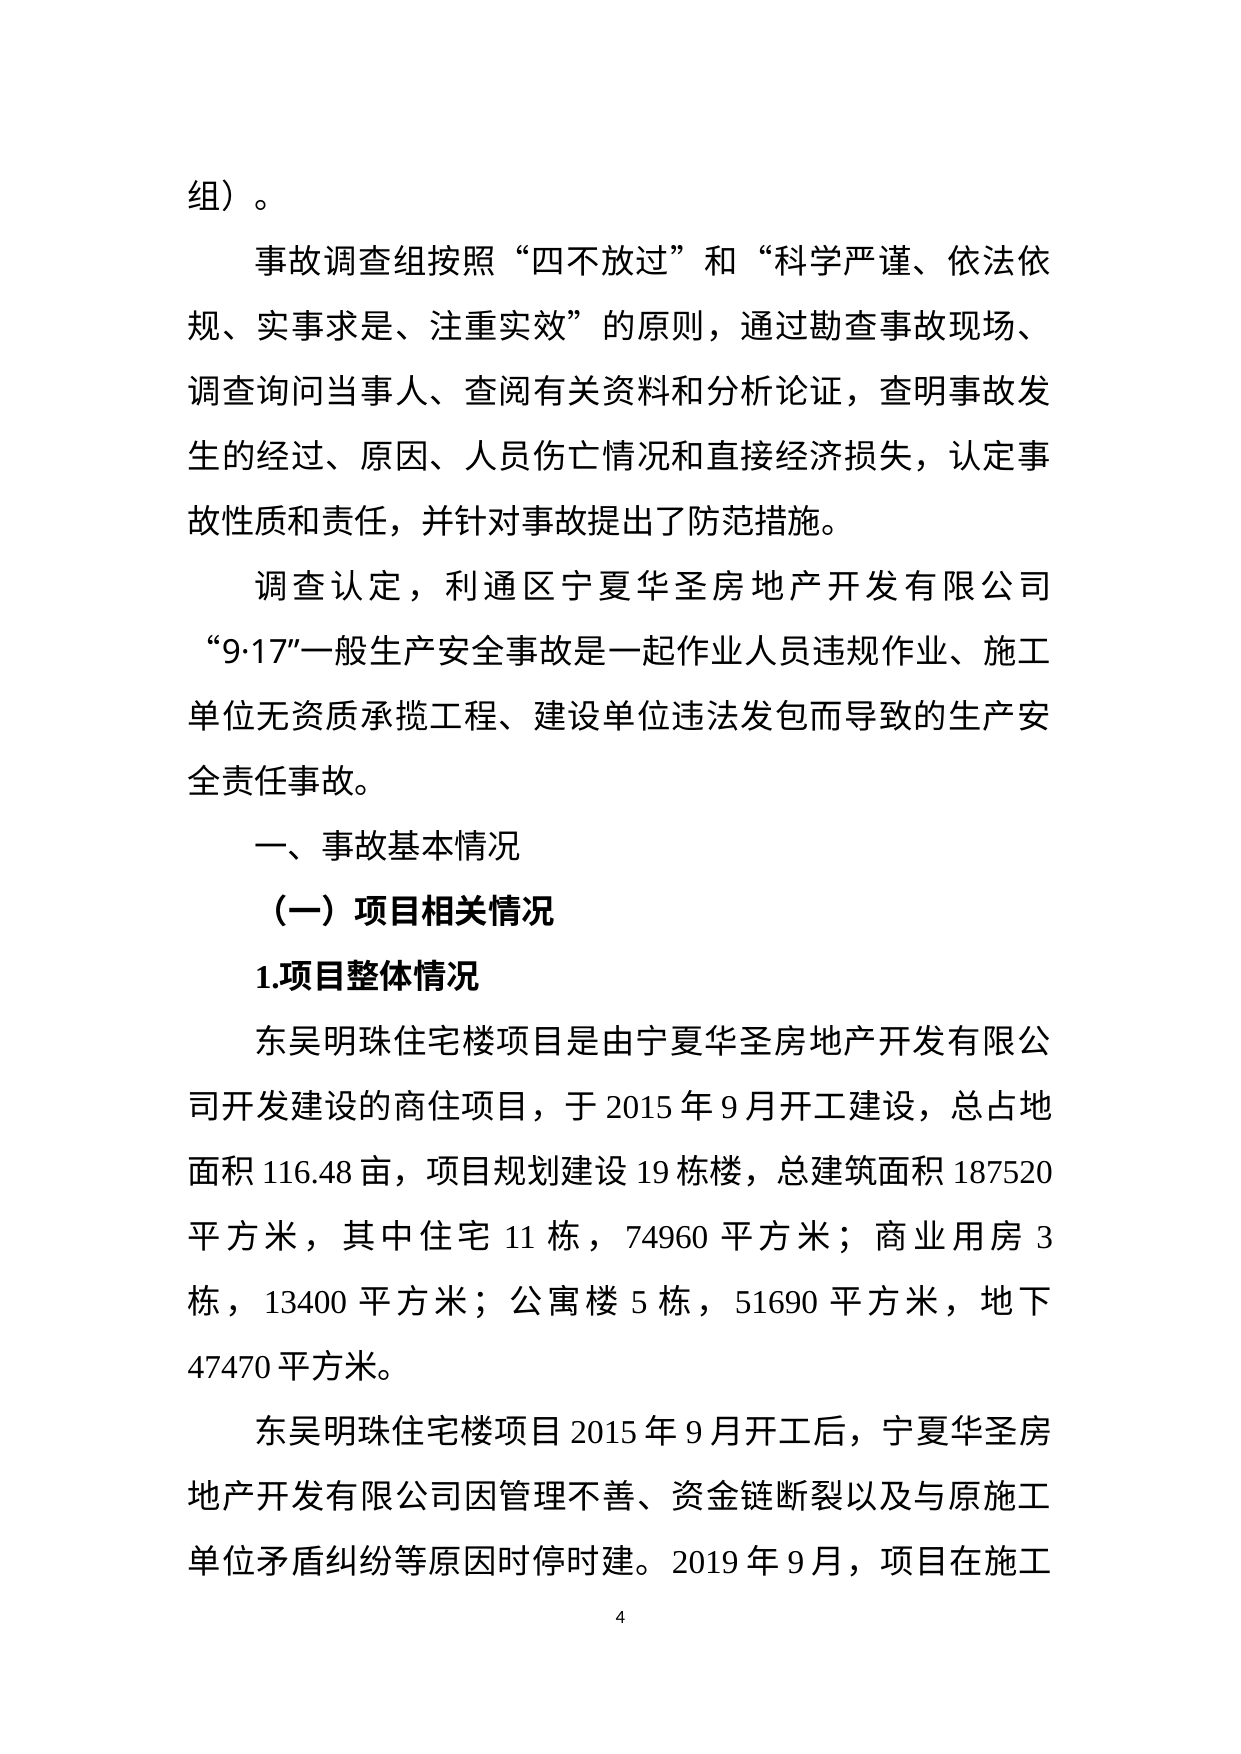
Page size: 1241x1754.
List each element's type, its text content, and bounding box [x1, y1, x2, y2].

text 事故调查组按照“四不放过”和“科学严谨、依法依规、实事求是、注重实效”的原则，通过勘查事故现场、调查询问当事人、查阅有关资料和分析论证，查明事故发生的经过、原因、人员伤亡情况和直接经济损失，认定事故性质和责任，并针对事故提出了防范措施。 [187, 227, 1053, 552]
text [187, 162, 1053, 227]
text 1.项目整体情况 [187, 942, 1053, 1007]
text 一、事故基本情况 [187, 812, 1053, 877]
text 调查认定，利通区宁夏华圣房地产开发有限公司“9·17”一般生产安全事故是一起作业人员违规作业、施工单位无资质承揽工程、建设单位违法发包而导致的生产安全责任事故。 [187, 552, 1053, 812]
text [187, 1397, 1053, 1592]
text （一）项目相关情况 [187, 877, 1053, 942]
text 东吴明珠住宅楼项目是由宁夏华圣房地产开发有限公司开发建设的商住项目，于2015年9月开工建设，总占地面积116.48亩，项目规划建设19栋楼，总建筑面积187520平方米，其中住宅11栋，74960平方米；商业用房3栋，13400平方米；公寓楼5栋，51690平方米，地下47470平方米。 [187, 1007, 1053, 1397]
